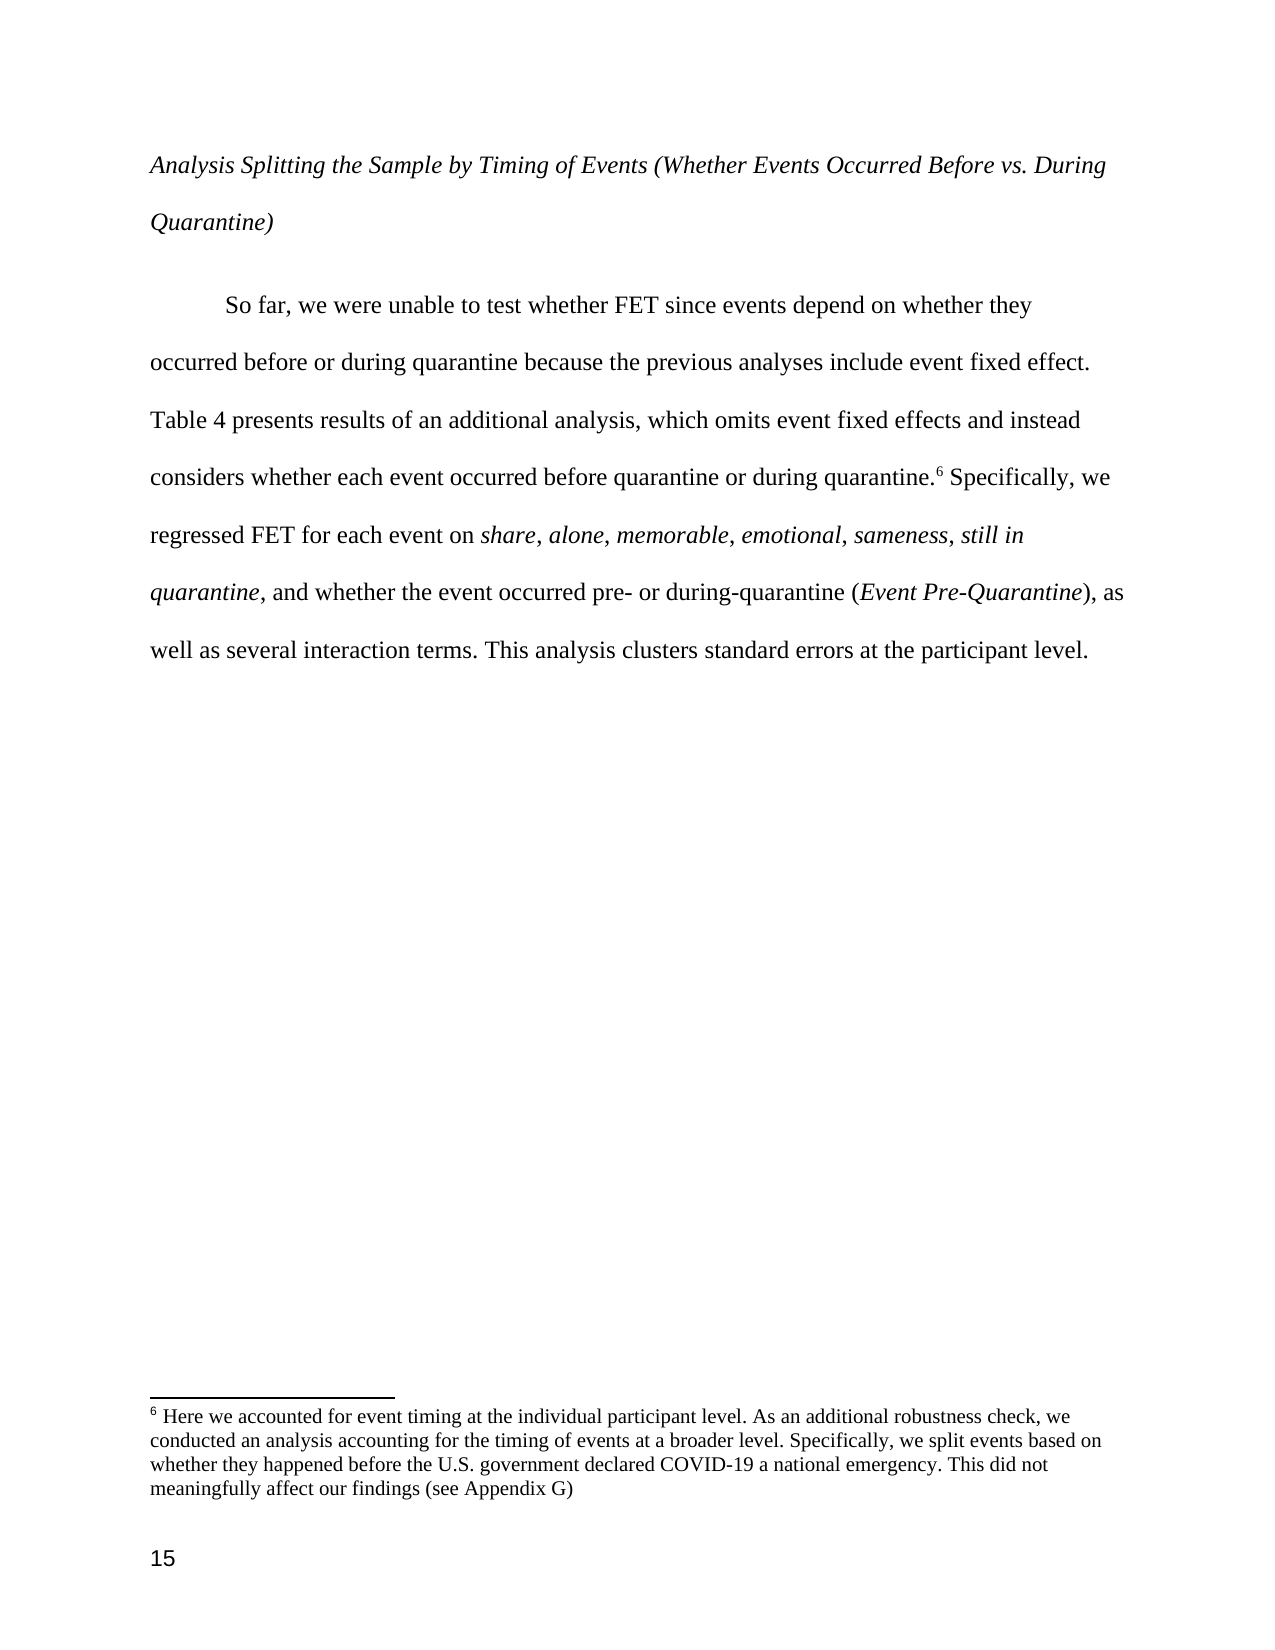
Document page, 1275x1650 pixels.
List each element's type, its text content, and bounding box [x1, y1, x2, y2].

text So far, we were unable to test whether FET since events depend on whether they occurred before or during quarantine because the previous analyses include event fixed effect. Table 4 presents results of an additional analysis, which omits event fixed effects and instead considers whether each event occurred before quarantine or during quarantine. Specifically, we regressed FET for each event on share, alone, memorable, emotional, sameness, still in quarantine, and whether the event occurred pre- or during-quarantine (Event Pre-Quarantine), as well as several interaction terms. This analysis clusters standard errors at the participant level. [150, 290, 1125, 664]
text Analysis Splitting the Sample by Timing of Events (Whether Events Occurred Before vs. During Quarantine) [150, 150, 1125, 236]
